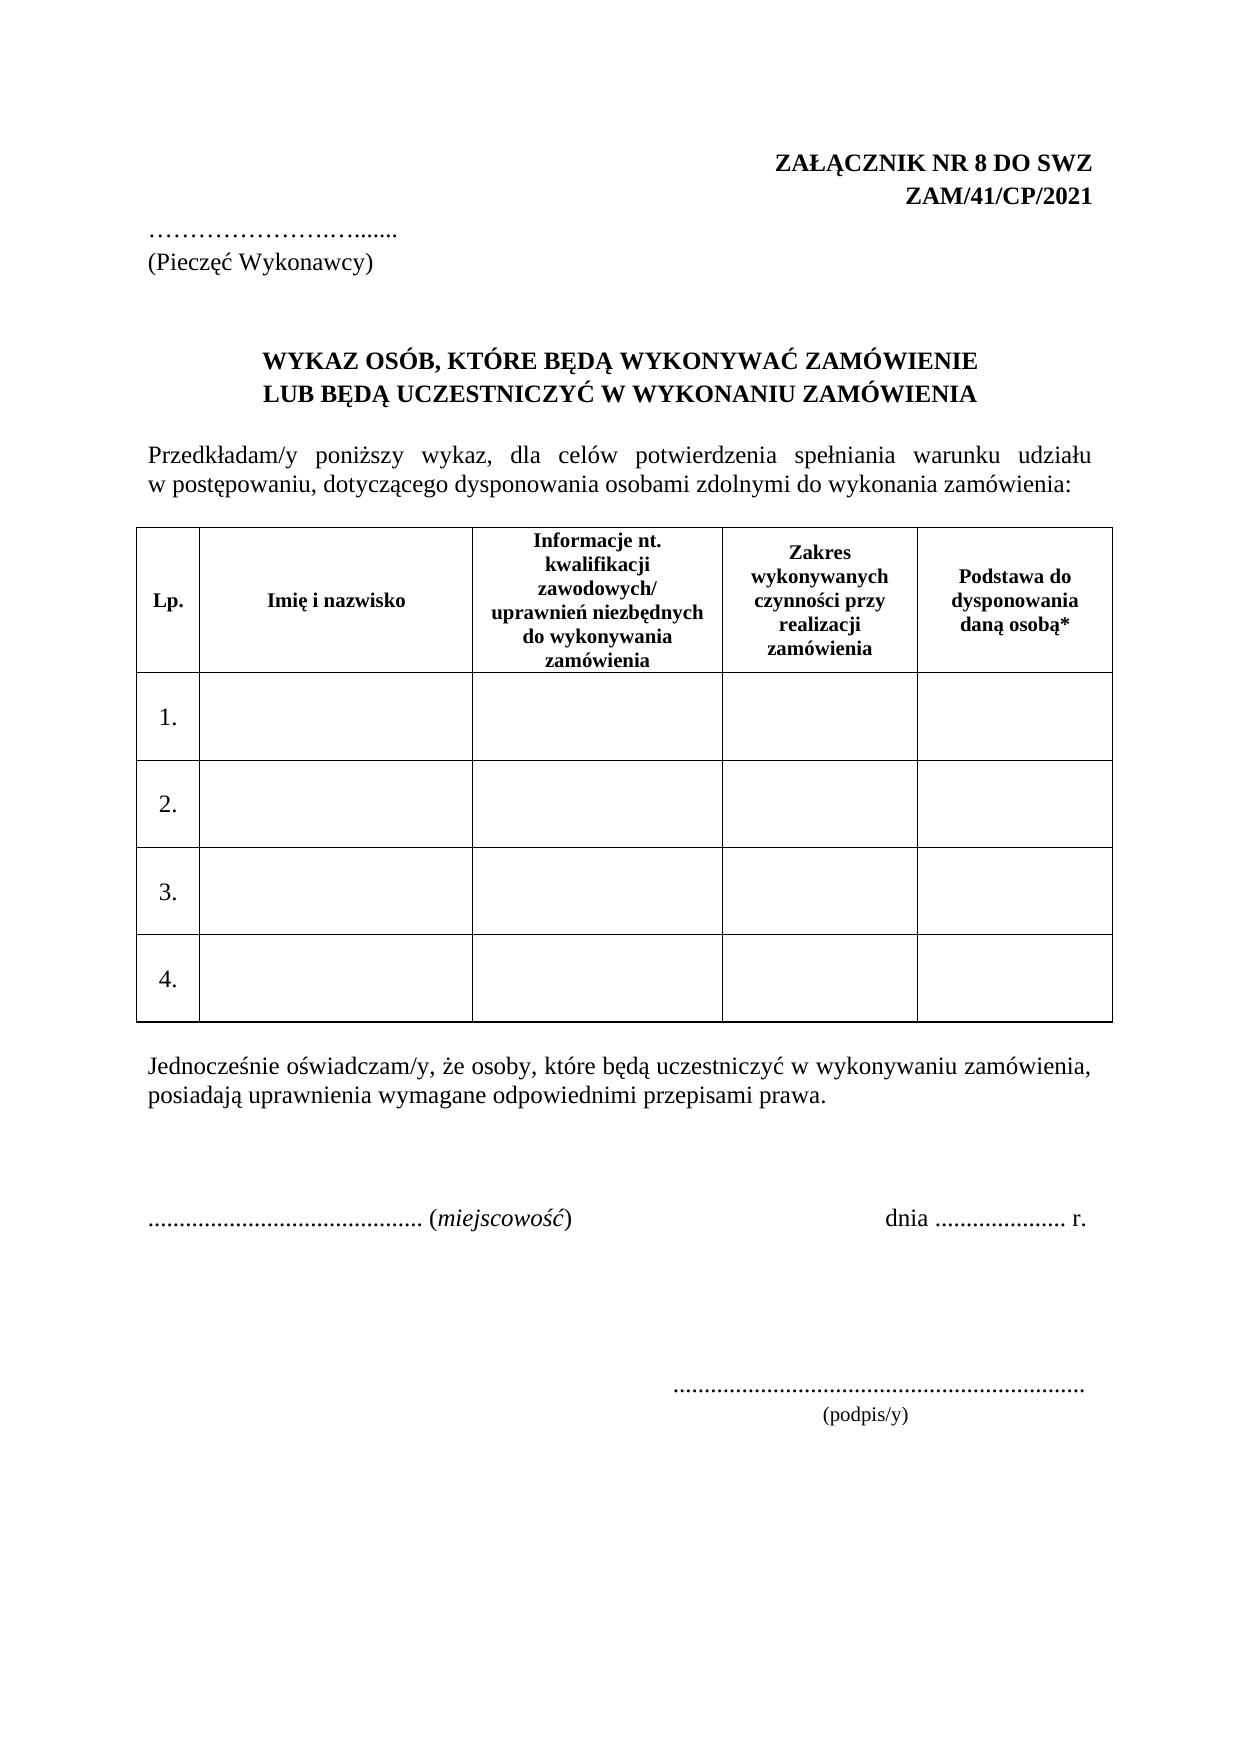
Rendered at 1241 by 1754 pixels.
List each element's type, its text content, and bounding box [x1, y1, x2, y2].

table_cell 3. [137, 848, 199, 934]
table_header Podstawa do dysponowania daną osobą* [918, 528, 1112, 672]
table_cell 4. [137, 935, 199, 1021]
table_cell 1. [137, 673, 199, 759]
text (Pieczęć Wykonawcy) [148, 247, 1092, 276]
table_cell [473, 935, 722, 1021]
table_cell [200, 673, 472, 759]
table_cell [473, 673, 722, 759]
text Przedkładam/y poniższy wykaz, dla celów potwierdzenia spełniania warunku udziału w postępowaniu, dotyczącego dysponowania osobami zdolnymi do wykonania zamówienia: [148, 441, 1092, 498]
table_cell [723, 673, 917, 759]
table_cell [723, 761, 917, 847]
text ZAM/41/CP/2021 [148, 181, 1092, 209]
text ZAŁĄCZNIK NR 8 DO SWZ [148, 148, 1092, 176]
table_header Imię i nazwisko [200, 528, 472, 672]
text WYKAZ OSÓB, KTÓRE BĘDĄ WYKONYWAĆ ZAMÓWIENIE [148, 346, 1092, 374]
table_header Zakres wykonywanych czynności przy realizacji zamówienia [723, 528, 917, 672]
table_cell [723, 848, 917, 934]
text Jednocześnie oświadczam/y, że osoby, które będą uczestniczyć w wykonywaniu zamówienia, posiadają uprawnienia wymagane odpowiednimi przepisami prawa. [148, 1051, 1092, 1109]
text (podpis/y) [748, 1402, 1092, 1426]
table_header Informacje nt. kwalifikacji zawodowych/ uprawnień niezbędnych do wykonywania zamówienia [473, 528, 722, 672]
table_cell [918, 673, 1112, 759]
table_cell [473, 761, 722, 847]
text .................................................................. [598, 1369, 1092, 1397]
table_cell [918, 761, 1112, 847]
text ............................................ (miejscowość) dnia ..................... r. [148, 1203, 1092, 1232]
table_header Lp. [137, 528, 199, 672]
table_cell [473, 848, 722, 934]
text ………………….…....... [148, 214, 1092, 242]
table_cell [918, 848, 1112, 934]
table_cell [723, 935, 917, 1021]
text LUB BĘDĄ UCZESTNICZYĆ W WYKONANIU ZAMÓWIENIA [148, 379, 1092, 408]
table_cell [200, 848, 472, 934]
table_cell [200, 935, 472, 1021]
table_cell [200, 761, 472, 847]
table_cell 2. [137, 761, 199, 847]
table_cell [918, 935, 1112, 1021]
